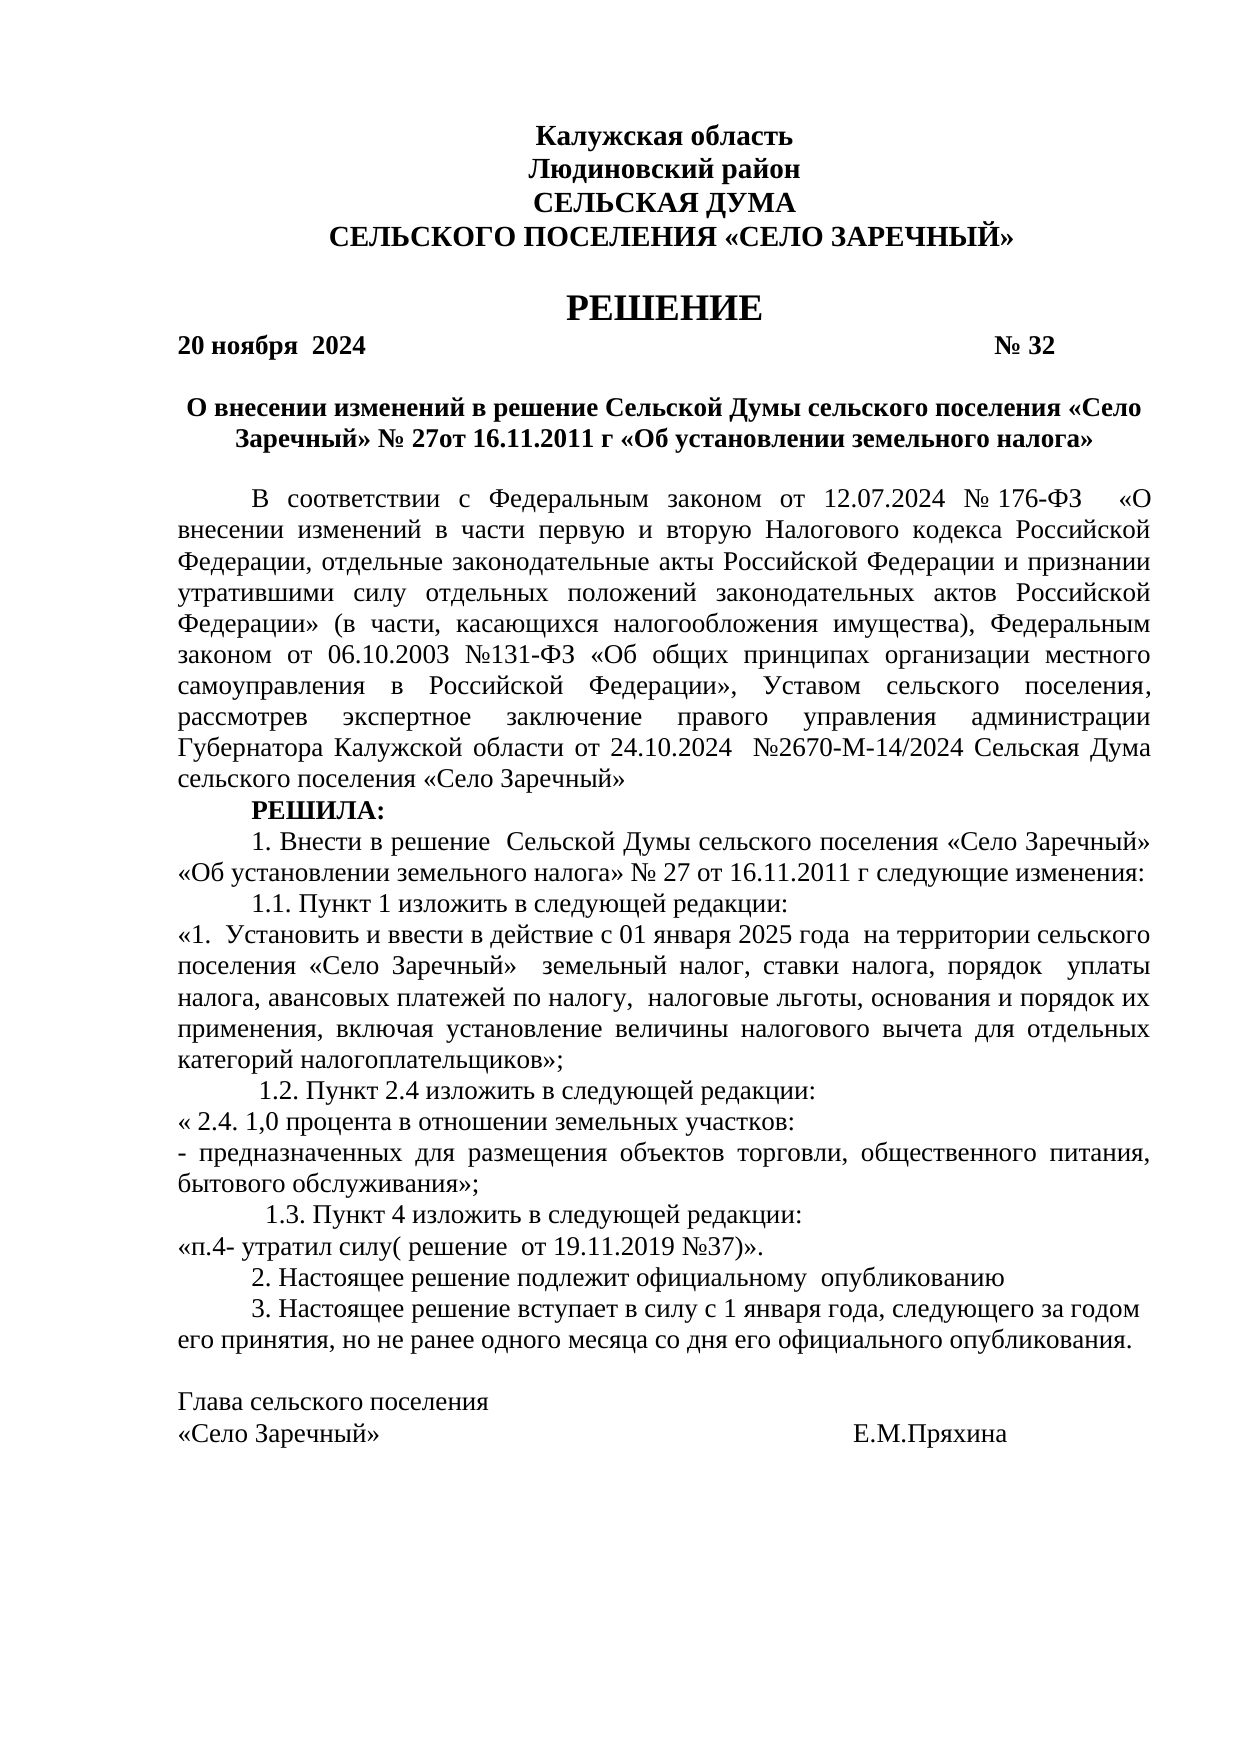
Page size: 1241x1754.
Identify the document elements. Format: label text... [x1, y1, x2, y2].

text РЕШИЛА: [177, 794, 1152, 825]
text Людиновский район [177, 152, 1152, 185]
text « 2.4. 1,0 процента в отношении земельных участков: [177, 1105, 1152, 1136]
text В соответствии с Федеральным законом от 12.07.2024 № 176-ФЗ «О внесении изменений в части первую и вторую Налогового кодекса Российской Федерации, отдельные законодательные акты Российской Федерации и признании утратившими силу отдельных положений законодательных актов Российской Федерации» (в части, касающихся налогообложения имущества), Федеральным законом от 06.10.2003 №131-ФЗ «Об общих принципах организации местного самоуправления в Российской Федерации», Уставом сельского поселения, рассмотрев экспертное заключение правого управления администрации Губернатора Калужской области от 24.10.2024 №2670-М-14/2024 Сельская Дума сельского поселения «Село Заречный» [177, 482, 1152, 794]
text СЕЛЬСКОГО ПОСЕЛЕНИЯ «СЕЛО ЗАРЕЧНЫЙ» [177, 219, 1152, 252]
text 20 ноября 2024 № 32 [177, 329, 1152, 360]
text Глава сельского поселения [177, 1386, 1152, 1417]
text РЕШЕНИЕ [177, 286, 1152, 329]
text 1.3. Пункт 4 изложить в следующей редакции: [177, 1199, 1152, 1230]
text Калужская область [177, 118, 1152, 152]
text 3. Настоящее решение вступает в силу с 1 января года, следующего за годом его принятия, но не ранее одного месяца со дня его официального опубликования. [177, 1292, 1152, 1354]
text СЕЛЬСКАЯ ДУМА [177, 185, 1152, 219]
text 1. Внести в решение Сельской Думы сельского поселения «Село Заречный» «Об установлении земельного налога» № 27 от 16.11.2011 г следующие изменения: [177, 825, 1152, 887]
text «1. Установить и ввести в действие с 01 января 2025 года на территории сельского поселения «Село Заречный» земельный налог, ставки налога, порядок уплаты налога, авансовых платежей по налогу, налоговые льготы, основания и порядок их применения, включая установление величины налогового вычета для отдельных категорий налогоплательщиков»; [177, 918, 1152, 1074]
text О внесении изменений в решение Сельской Думы сельского поселения «Село Заречный» № 27от 16.11.2011 г «Об установлении земельного налога» [177, 391, 1152, 453]
text - предназначенных для размещения объектов торговли, общественного питания, бытового обслуживания»; [177, 1136, 1152, 1199]
text 1.2. Пункт 2.4 изложить в следующей редакции: [177, 1074, 1152, 1105]
text «п.4- утратил силу( решение от 19.11.2019 №37)». [177, 1230, 1152, 1261]
text 2. Настоящее решение подлежит официальному опубликованию [177, 1261, 1152, 1292]
text «Село Заречный» Е.М.Пряхина [177, 1417, 1152, 1448]
text 1.1. Пункт 1 изложить в следующей редакции: [177, 887, 1152, 918]
